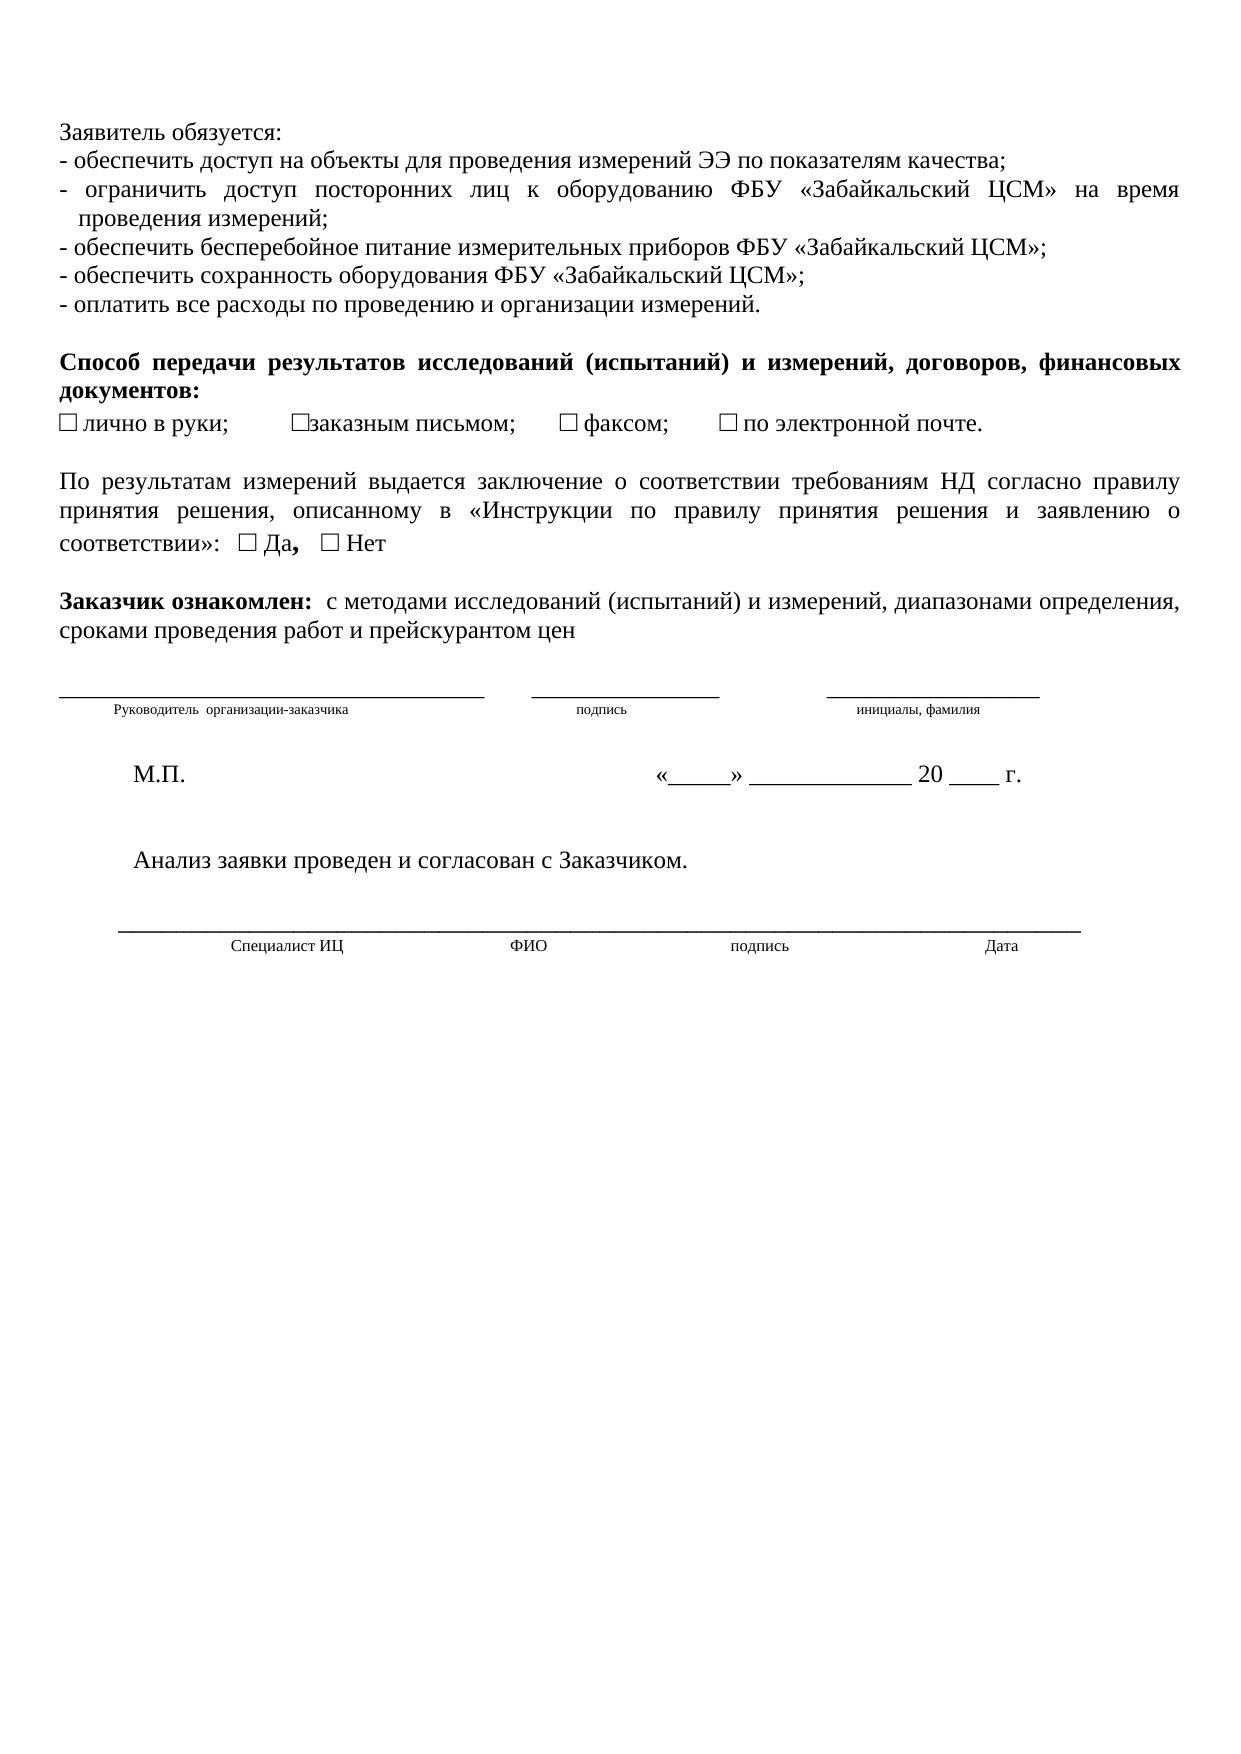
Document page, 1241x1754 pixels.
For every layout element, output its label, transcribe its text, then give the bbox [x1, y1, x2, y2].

text □ лично в руки; □заказным письмом; □ факсом; □ по электронной почте. [59, 404, 1181, 438]
text - обеспечить сохранность оборудования ФБУ «Забайкальский ЦСМ»; [59, 260, 1181, 289]
text Анализ заявки проведен и согласован с Заказчиком. [59, 845, 1181, 874]
text Способ передачи результатов исследований (испытаний) и измерений, договоров, финансовых документов: [59, 347, 1181, 404]
text - оплатить все расходы по проведению и организации измерений. [59, 289, 1181, 318]
text Руководитель организации-заказчика подпись инициалы, фамилия [59, 701, 1181, 730]
text Заказчик ознакомлен: с методами исследований (испытаний) и измерений, диапазонами определения, сроками проведения работ и прейскурантом цен [59, 586, 1181, 644]
text По результатам измерений выдается заключение о соответствии требованиям НД согласно правилу принятия решения, описанному в «Инструкции по правилу принятия решения и заявлению о соответствии»: □ Да, □ Нет [59, 466, 1181, 557]
text - обеспечить доступ на объекты для проведения измерений ЭЭ по показателям качества; [59, 145, 1181, 174]
text __________________________________ _______________ _________________ [59, 672, 1181, 701]
text - ограничить доступ посторонних лиц к оборудованию ФБУ «Забайкальский ЦСМ» на время проведения измерений; [59, 174, 1181, 232]
text Заявитель обязуется: [59, 117, 1181, 145]
text Специалист ИЦ ФИО подпись Дата [59, 936, 1181, 955]
text __________________________________________________________________ [59, 902, 1181, 936]
text - обеспечить бесперебойное питание измерительных приборов ФБУ «Забайкальский ЦСМ»; [59, 232, 1181, 260]
text М.П. «_____» _____________ 20 ____ г. [59, 759, 1181, 787]
